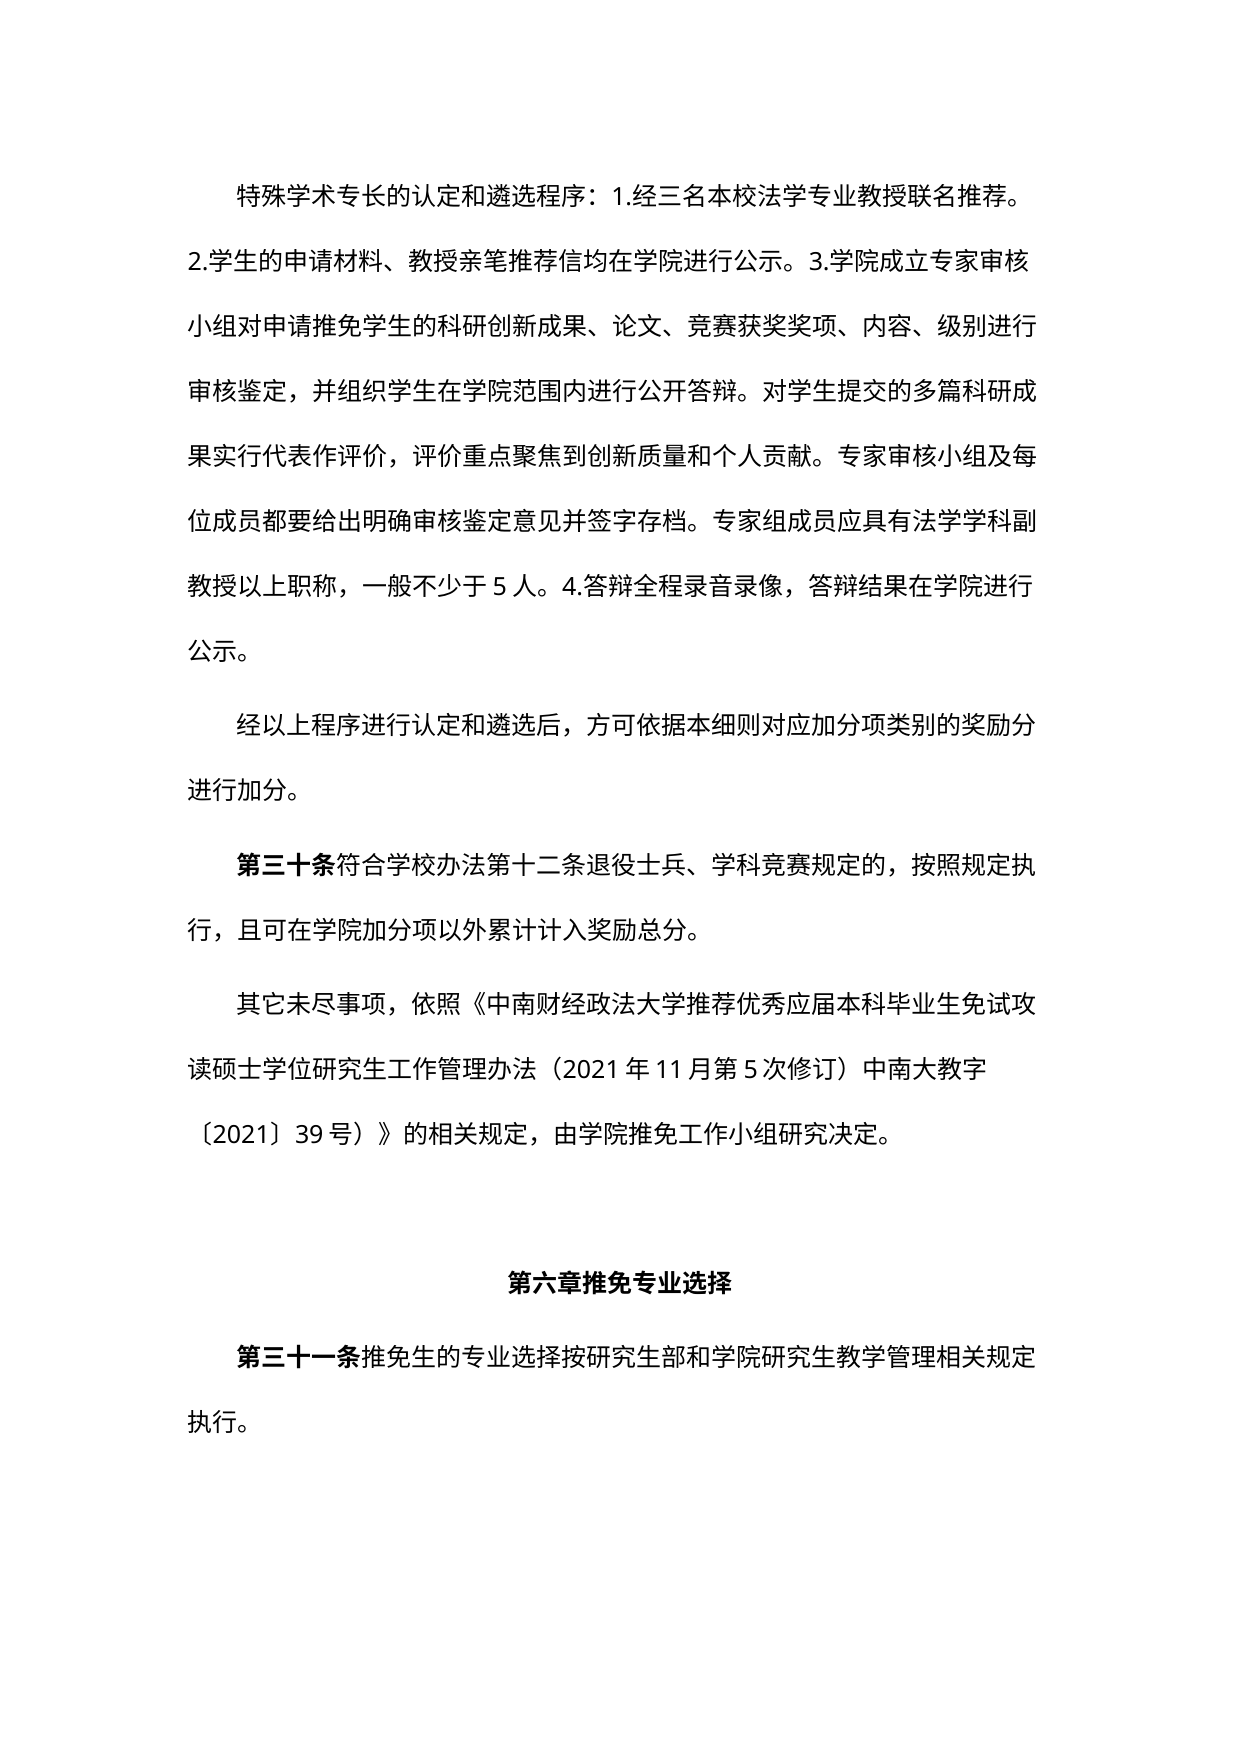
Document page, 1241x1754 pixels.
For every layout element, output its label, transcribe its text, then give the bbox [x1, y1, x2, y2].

text 其它未尽事项，依照《中南财经政法大学推荐优秀应届本科毕业生免试攻读硕士学位研究生工作管理办法（2021年11月第5次修订）中南大教字〔2021〕39号）》的相关规定，由学院推免工作小组研究决定。 [187, 970, 1053, 1165]
text 第三十条符合学校办法第十二条退役士兵、学科竞赛规定的，按照规定执行，且可在学院加分项以外累计计入奖励总分。 [187, 831, 1053, 961]
text 第三十一条推免生的专业选择按研究生部和学院研究生教学管理相关规定执行。 [187, 1323, 1053, 1453]
text 经以上程序进行认定和遴选后，方可依据本细则对应加分项类别的奖励分进行加分。 [187, 691, 1053, 821]
text 第六章推免专业选择 [187, 1249, 1053, 1314]
text 特殊学术专长的认定和遴选程序：1.经三名本校法学专业教授联名推荐。2.学生的申请材料、教授亲笔推荐信均在学院进行公示。3.学院成立专家审核小组对申请推免学生的科研创新成果、论文、竞赛获奖奖项、内容、级别进行审核鉴定，并组织学生在学院范围内进行公开答辩。对学生提交的多篇科研成果实行代表作评价，评价重点聚焦到创新质量和个人贡献。专家审核小组及每位成员都要给出明确审核鉴定意见并签字存档。专家组成员应具有法学学科副教授以上职称，一般不少于5人。4.答辩全程录音录像，答辩结果在学院进行公示。 [187, 162, 1053, 682]
